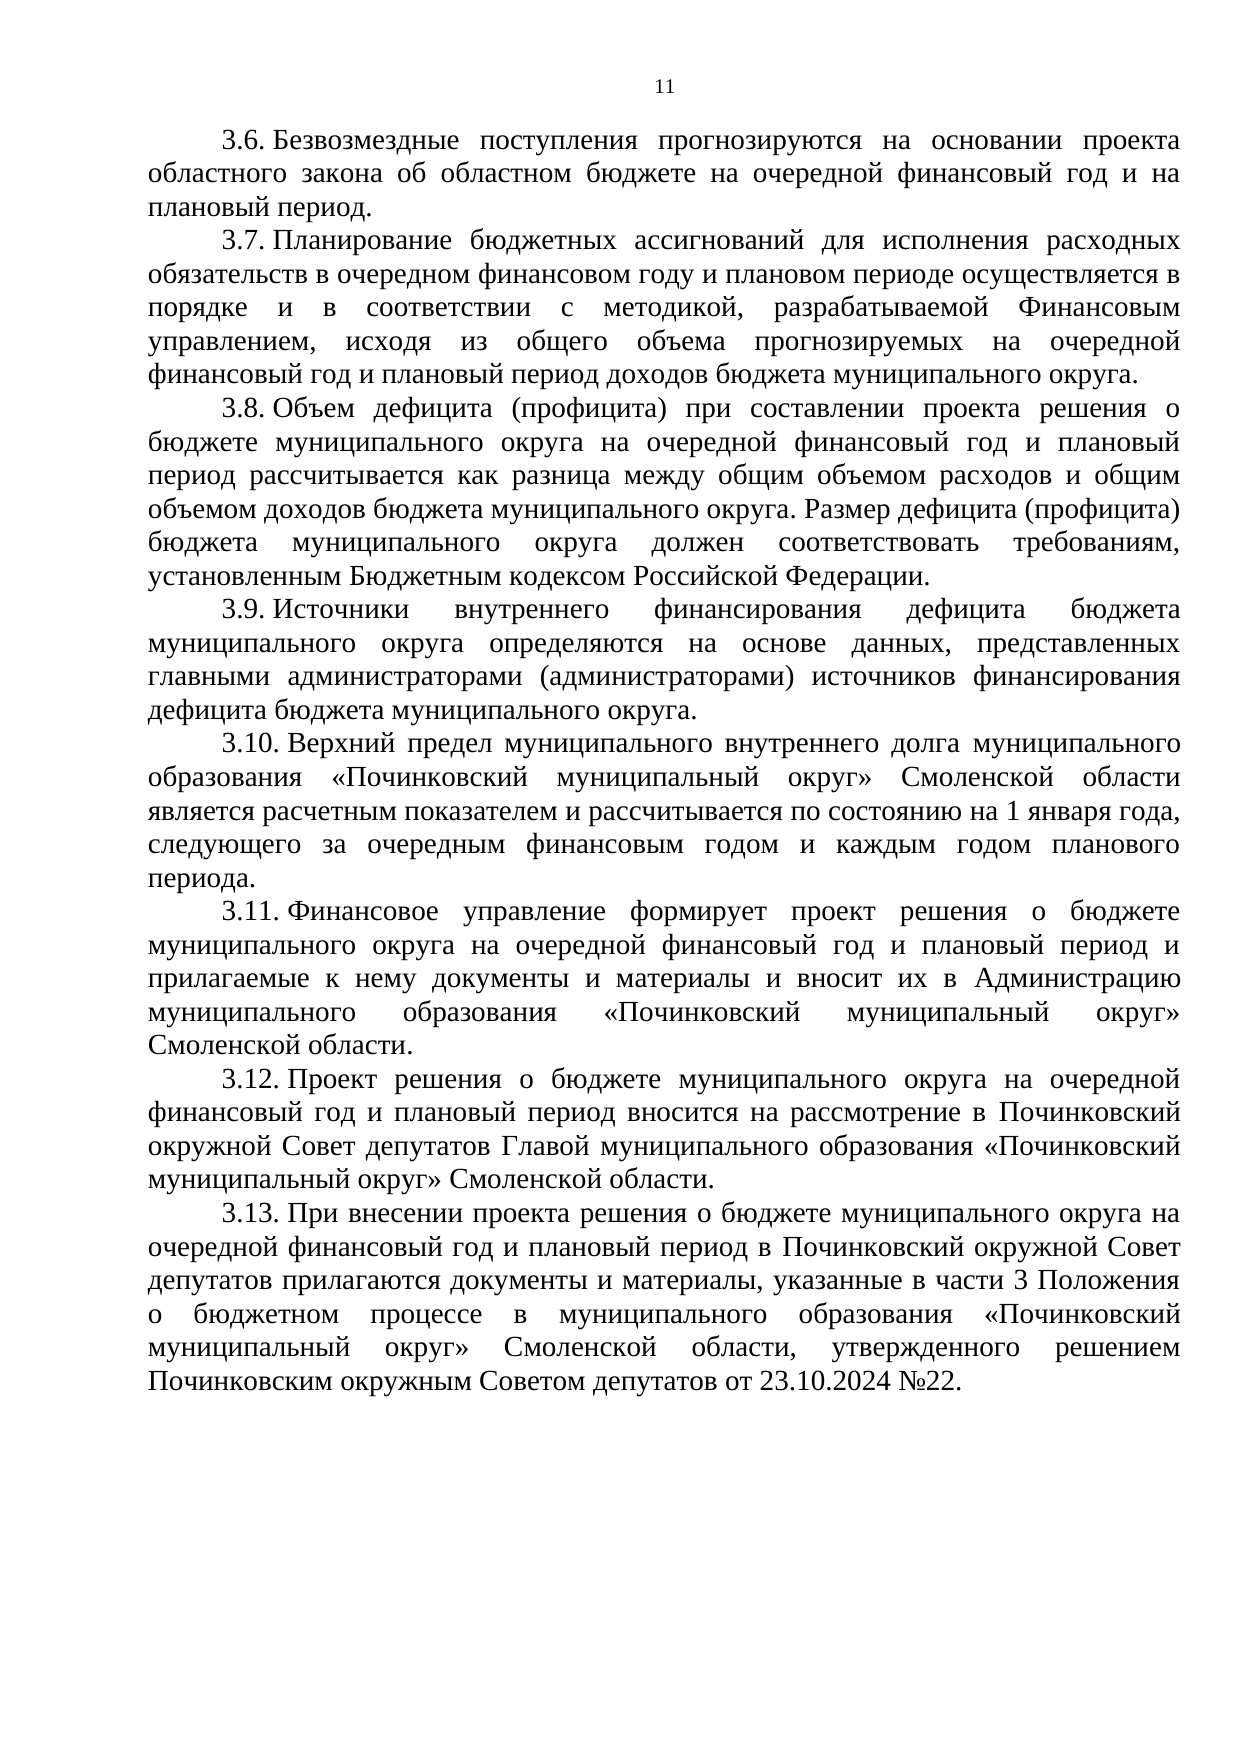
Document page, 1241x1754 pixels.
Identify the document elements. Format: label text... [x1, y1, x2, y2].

text 3.11. Финансовое управление формирует проект решения о бюджете муниципального округа на очередной финансовый год и плановый период и прилагаемые к нему документы и материалы и вносит их в Администрацию муниципального образования «Починковский муниципальный округ» Смоленской области. [148, 893, 1181, 1061]
text 3.10. Верхний предел муниципального внутреннего долга муниципального образования «Починковский муниципальный округ» Смоленской области является расчетным показателем и рассчитывается по состоянию на 1 января года, следующего за очередным финансовым годом и каждым годом планового периода. [148, 726, 1181, 893]
text 3.9. Источники внутреннего финансирования дефицита бюджета муниципального округа определяются на основе данных, представленных главными администраторами (администраторами) источников финансирования дефицита бюджета муниципального округа. [148, 591, 1181, 726]
text 3.8. Объем дефицита (профицита) при составлении проекта решения о бюджете муниципального округа на очередной финансовый год и плановый период рассчитывается как разница между общим объемом расходов и общим объемом доходов бюджета муниципального округа. Размер дефицита (профицита) бюджета муниципального округа должен соответствовать требованиям, установленным Бюджетным кодексом Российской Федерации. [148, 390, 1181, 591]
text 3.6. Безвозмездные поступления прогнозируются на основании проекта областного закона об областном бюджете на очередной финансовый год и на плановый период. [148, 122, 1181, 222]
text 3.7. Планирование бюджетных ассигнований для исполнения расходных обязательств в очередном финансовом году и плановом периоде осуществляется в порядке и в соответствии с методикой, разрабатываемой Финансовым управлением, исходя из общего объема прогнозируемых на очередной финансовый год и плановый период доходов бюджета муниципального округа. [148, 222, 1181, 390]
text 3.13. При внесении проекта решения о бюджете муниципального округа на очередной финансовый год и плановый период в Починковский окружной Совет депутатов прилагаются документы и материалы, указанные в части 3 Положения о бюджетном процессе в муниципального образования «Починковский муниципальный округ» Смоленской области, утвержденного решением Починковским окружным Советом депутатов от 23.10.2024 №22. [148, 1195, 1181, 1396]
text 3.12. Проект решения о бюджете муниципального округа на очередной финансовый год и плановый период вносится на рассмотрение в Починковский окружной Совет депутатов Главой муниципального образования «Починковский муниципальный округ» Смоленской области. [148, 1061, 1181, 1195]
